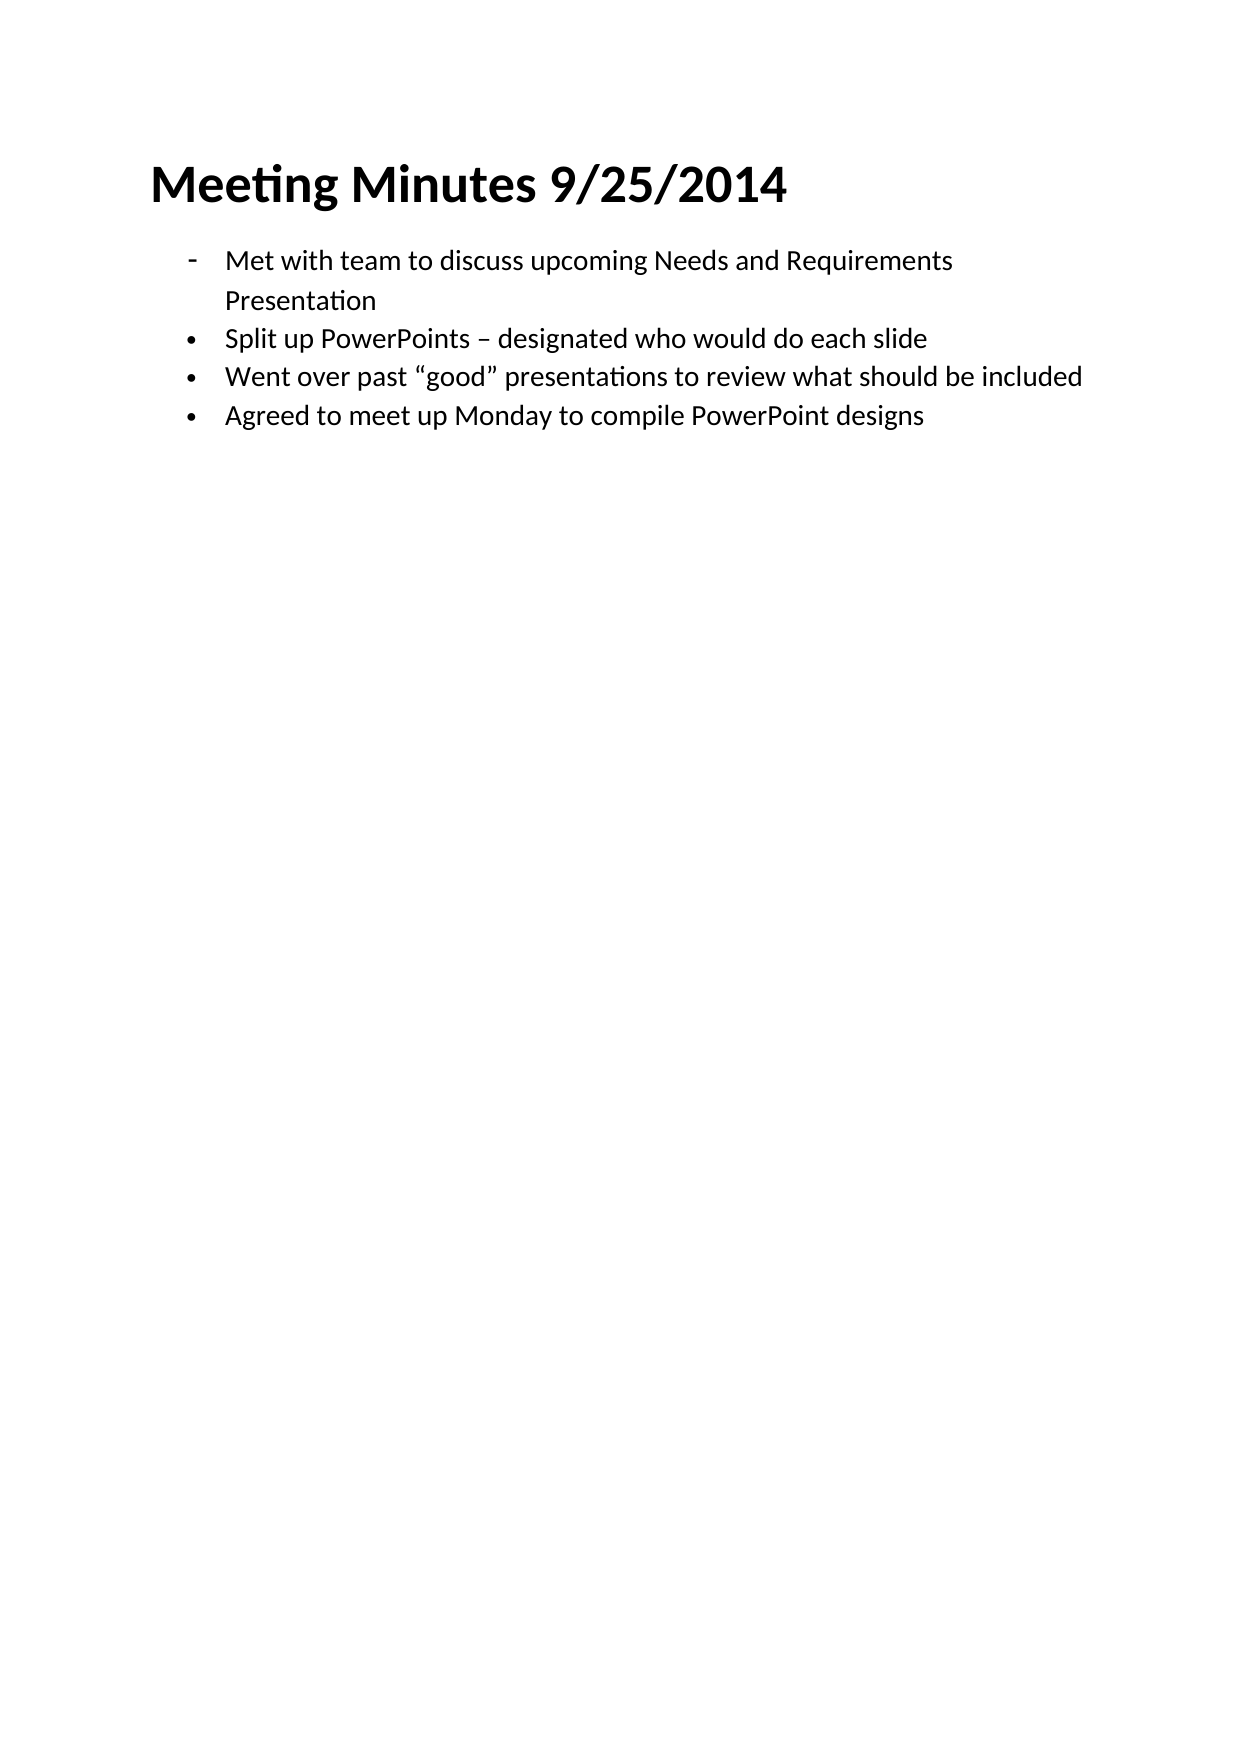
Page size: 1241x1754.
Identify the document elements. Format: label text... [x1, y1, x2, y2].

text Meeting Minutes 9/25/2014 [150, 150, 1090, 216]
list Agreed to meet up Monday to compile PowerPoint designs [187, 397, 1090, 432]
list Split up PowerPoints – designated who would do each slide [187, 320, 1090, 356]
list Met with team to discuss upcoming Needs and Requirements Presentation [187, 238, 1090, 317]
list Went over past “good” presentations to review what should be included [187, 358, 1090, 394]
